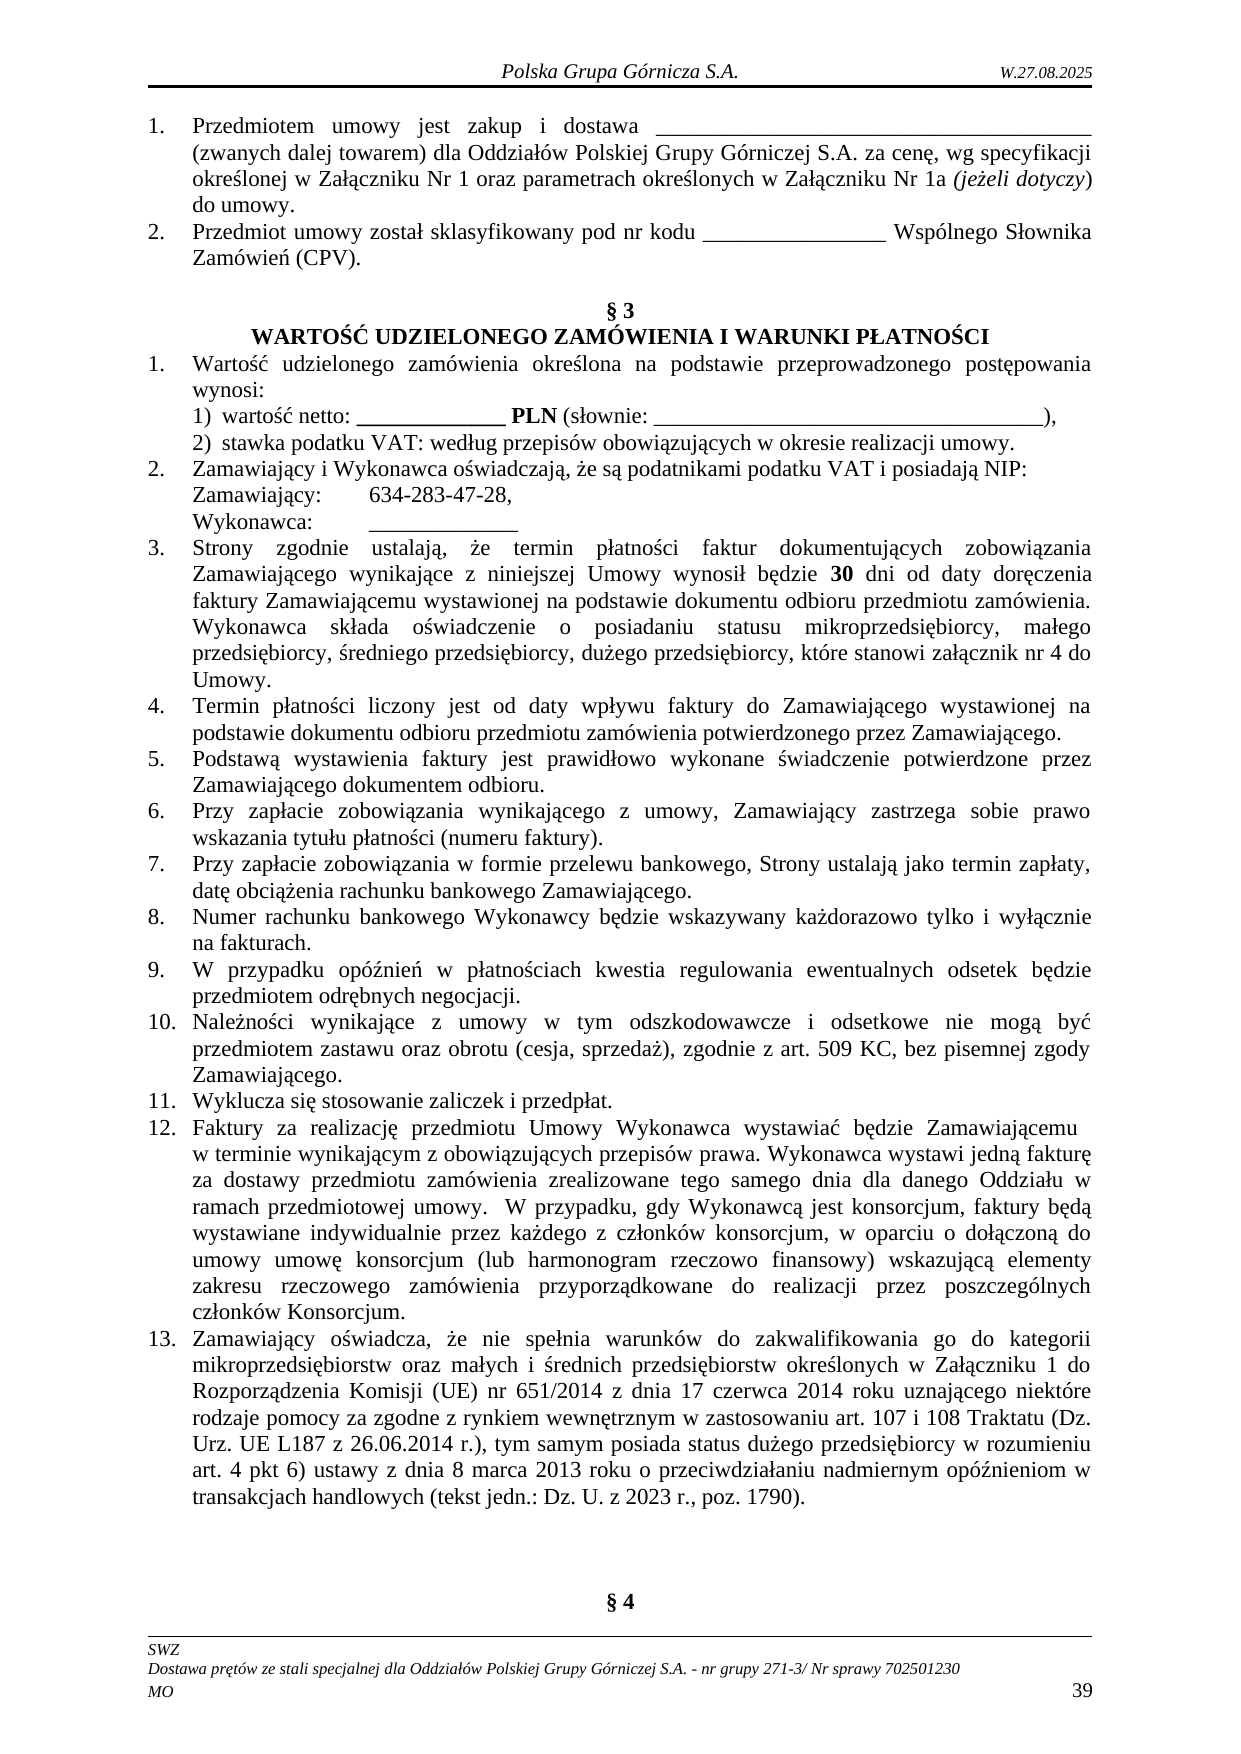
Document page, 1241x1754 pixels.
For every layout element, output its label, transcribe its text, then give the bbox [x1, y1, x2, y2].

list Strony zgodnie ustalają, że termin płatności faktur dokumentujących zobowiązania Zamawiającego wynikające z niniejszej Umowy wynosił będzie 30 dni od daty doręczenia faktury Zamawiającemu wystawionej na podstawie dokumentu odbioru przedmiotu zamówienia. Wykonawca składa oświadczenie o posiadaniu statusu mikroprzedsiębiorcy, małego przedsiębiorcy, średniego przedsiębiorcy, dużego przedsiębiorcy, które stanowi załącznik nr 4 do Umowy. [148, 534, 1092, 692]
text Wykonawca: _____________ [192, 508, 1092, 534]
list W przypadku opóźnień w płatnościach kwestia regulowania ewentualnych odsetek będzie przedmiotem odrębnych negocjacji. [148, 956, 1092, 1008]
list Podstawą wystawienia faktury jest prawidłowo wykonane świadczenie potwierdzone przez Zamawiającego dokumentem odbioru. [148, 745, 1092, 798]
text Zamawiający: 634-283-47-28, [192, 481, 1092, 508]
list Przedmiot umowy został sklasyfikowany pod nr kodu ________________ Wspólnego Słownika Zamówień (CPV). [148, 218, 1092, 271]
text § 4 [148, 1588, 1092, 1614]
list Należności wynikające z umowy w tym odszkodowawcze i odsetkowe nie mogą być przedmiotem zastawu oraz obrotu (cesja, sprzedaż), zgodnie z art. 509 KC, bez pisemnej zgody Zamawiającego. [148, 1008, 1092, 1087]
list Wartość udzielonego zamówienia określona na podstawie przeprowadzonego postępowania wynosi: [148, 349, 1092, 402]
list Przy zapłacie zobowiązania wynikającego z umowy, Zamawiający zastrzega sobie prawo wskazania tytułu płatności (numeru faktury). [148, 798, 1092, 850]
list Numer rachunku bankowego Wykonawcy będzie wskazywany każdorazowo tylko i wyłącznie na fakturach. [148, 903, 1092, 956]
list Zamawiający oświadcza, że nie spełnia warunków do zakwalifikowania go do kategorii mikroprzedsiębiorstw oraz małych i średnich przedsiębiorstw określonych w Załączniku 1 do Rozporządzenia Komisji (UE) nr 651/2014 z dnia 17 czerwca 2014 roku uznającego niektóre rodzaje pomocy za zgodne z rynkiem wewnętrznym w zastosowaniu art. 107 i 108 Traktatu (Dz. Urz. UE L187 z 26.06.2014 r.), tym samym posiada status dużego przedsiębiorcy w rozumieniu art. 4 pkt 6) ustawy z dnia 8 marca 2013 roku o przeciwdziałaniu nadmiernym opóźnieniom w transakcjach handlowych (tekst jedn.: Dz. U. z 2023 r., poz. 1790). [148, 1325, 1092, 1509]
list Wyklucza się stosowanie zaliczek i przedpłat. [148, 1087, 1092, 1114]
list Termin płatności liczony jest od daty wpływu faktury do Zamawiającego wystawionej na podstawie dokumentu odbioru przedmiotu zamówienia potwierdzonego przez Zamawiającego. [148, 692, 1092, 745]
list Przy zapłacie zobowiązania w formie przelewu bankowego, Strony ustalają jako termin zapłaty, datę obciążenia rachunku bankowego Zamawiającego. [148, 850, 1092, 903]
text WARTOŚĆ UDZIELONEGO ZAMÓWIENIA I WARUNKI PŁATNOŚCI [148, 323, 1092, 349]
list Zamawiający i Wykonawca oświadczają, że są podatnikami podatku VAT i posiadają NIP: [148, 455, 1092, 481]
list wartość netto: _____________ PLN (słownie: __________________________________), [192, 402, 1092, 429]
list Faktury za realizację przedmiotu Umowy Wykonawca wystawiać będzie Zamawiającemu w terminie wynikającym z obowiązujących przepisów prawa. Wykonawca wystawi jedną fakturę za dostawy przedmiotu zamówienia zrealizowane tego samego dnia dla danego Oddziału w ramach przedmiotowej umowy. W przypadku, gdy Wykonawcą jest konsorcjum, faktury będą wystawiane indywidualnie przez każdego z członków konsorcjum, w oparciu o dołączoną do umowy umowę konsorcjum (lub harmonogram rzeczowo finansowy) wskazującą elementy zakresu rzeczowego zamówienia przyporządkowane do realizacji przez poszczególnych członków Konsorcjum. [148, 1114, 1092, 1325]
list stawka podatku VAT: według przepisów obowiązujących w okresie realizacji umowy. [192, 429, 1092, 455]
list Przedmiotem umowy jest zakup i dostawa ______________________________________ (zwanych dalej towarem) dla Oddziałów Polskiej Grupy Górniczej S.A. za cenę, wg specyfikacji określonej w Załączniku Nr 1 oraz parametrach określonych w Załączniku Nr 1a (jeżeli dotyczy) do umowy. [148, 112, 1092, 218]
text § 3 [148, 297, 1092, 323]
